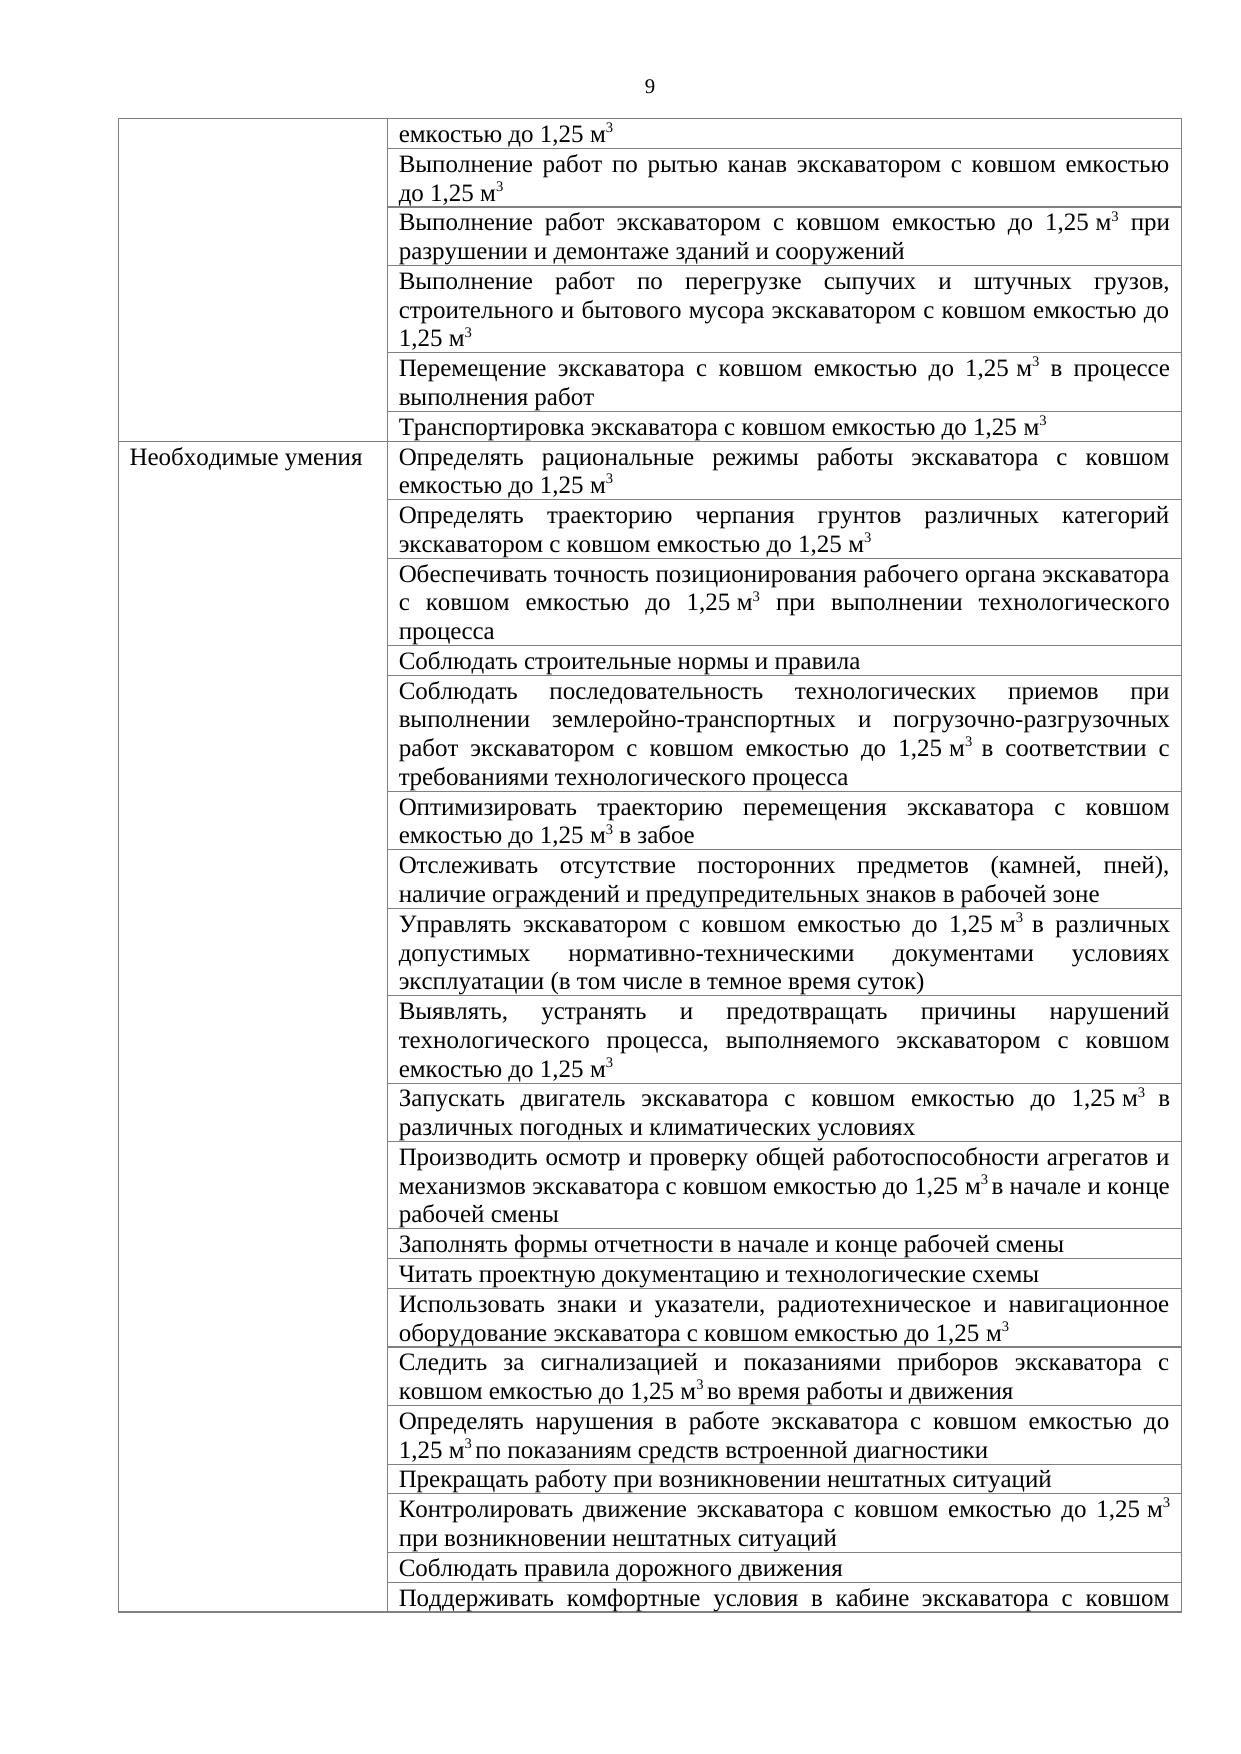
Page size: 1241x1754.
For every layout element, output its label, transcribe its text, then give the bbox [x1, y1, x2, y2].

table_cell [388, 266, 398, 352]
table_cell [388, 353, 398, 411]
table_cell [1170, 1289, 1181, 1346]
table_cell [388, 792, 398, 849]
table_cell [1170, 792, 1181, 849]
table_cell Определять нарушения в работе экскаватора с ковшом емкостью до 1,25 м3 по показаниям средств встроенной диагностики [388, 1406, 1181, 1463]
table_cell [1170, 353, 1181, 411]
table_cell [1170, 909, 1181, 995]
table_cell Следить за сигнализацией и показаниями приборов экскаватора с ковшом емкостью до 1,25 м3 во время работы и движения [388, 1348, 1181, 1405]
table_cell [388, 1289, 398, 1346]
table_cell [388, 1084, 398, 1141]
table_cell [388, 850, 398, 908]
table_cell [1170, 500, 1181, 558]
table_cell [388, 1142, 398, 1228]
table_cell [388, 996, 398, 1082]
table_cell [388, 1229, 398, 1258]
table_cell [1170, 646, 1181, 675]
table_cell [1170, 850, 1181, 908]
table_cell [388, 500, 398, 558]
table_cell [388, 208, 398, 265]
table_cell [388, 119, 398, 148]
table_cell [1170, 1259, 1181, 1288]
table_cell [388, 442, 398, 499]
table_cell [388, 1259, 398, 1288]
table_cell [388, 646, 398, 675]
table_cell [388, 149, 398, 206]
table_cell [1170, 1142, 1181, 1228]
table_cell Соблюдать правила дорожного движения [388, 1553, 1181, 1582]
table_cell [388, 1583, 1181, 1611]
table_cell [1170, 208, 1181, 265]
table_cell Необходимые умения [119, 442, 387, 1611]
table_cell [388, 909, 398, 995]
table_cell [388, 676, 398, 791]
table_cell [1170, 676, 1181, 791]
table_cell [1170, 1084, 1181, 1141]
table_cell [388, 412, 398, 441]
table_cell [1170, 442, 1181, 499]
table_cell Прекращать работу при возникновении нештатных ситуаций [388, 1465, 1181, 1493]
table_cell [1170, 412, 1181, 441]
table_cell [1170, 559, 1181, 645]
table_cell Контролировать движение экскаватора с ковшом емкостью до 1,25 м3 при возникновении нештатных ситуаций [388, 1494, 1181, 1552]
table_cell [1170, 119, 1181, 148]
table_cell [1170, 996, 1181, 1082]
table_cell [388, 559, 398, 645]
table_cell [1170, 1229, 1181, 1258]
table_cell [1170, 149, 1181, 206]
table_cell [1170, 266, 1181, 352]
